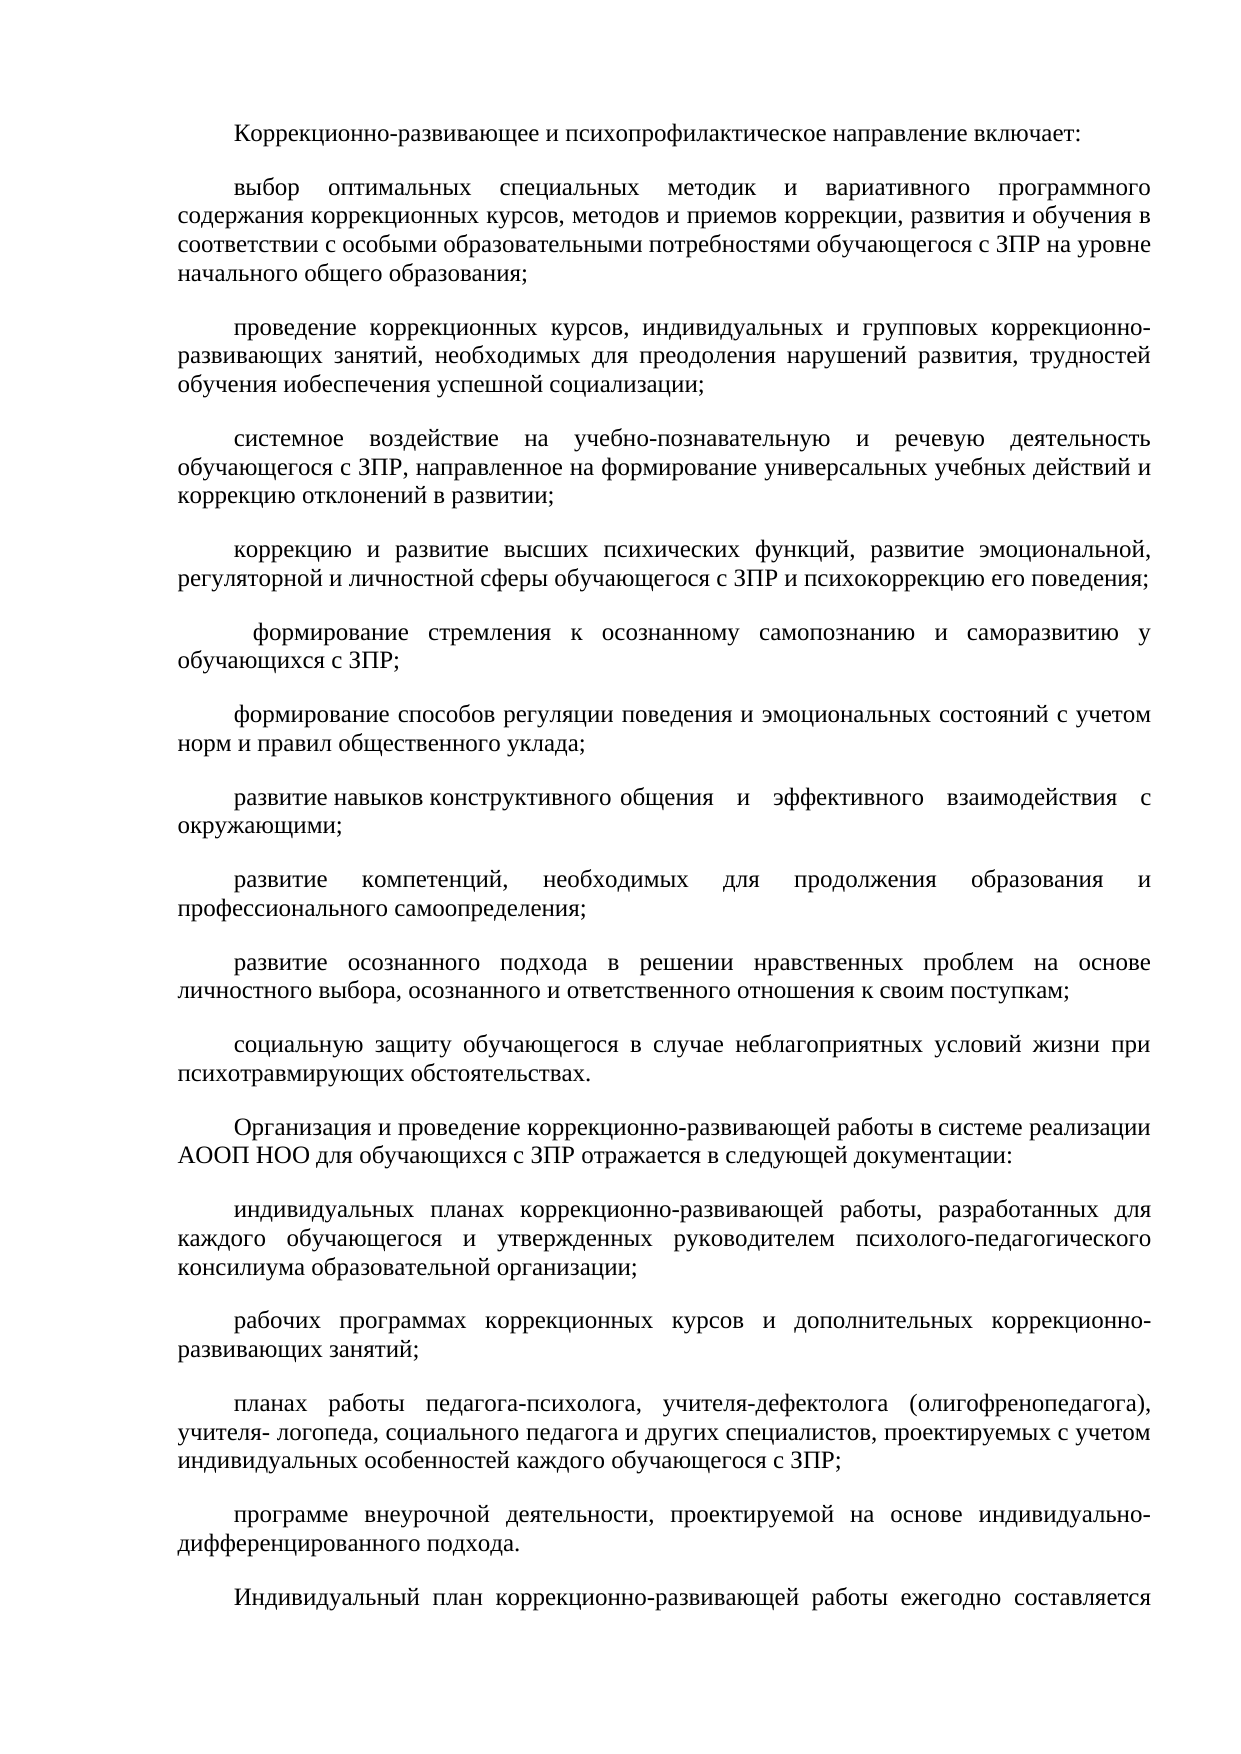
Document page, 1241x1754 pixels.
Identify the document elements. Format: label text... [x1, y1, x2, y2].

text планах работы педагога-психолога, учителя-дефектолога (олигофренопедагога), учителя- логопеда, социального педагога и других специалистов, проектируемых с учетом индивидуальных особенностей каждого обучающегося с ЗПР; [177, 1388, 1152, 1474]
text развитие компетенций, необходимых для продолжения образования и профессионального самоопределения; [177, 864, 1152, 922]
text программе внеурочной деятельности, проектируемой на основе индивидуально- дифференцированного подхода. [177, 1499, 1152, 1557]
text проведение коррекционных курсов, индивидуальных и групповых коррекционно- развивающих занятий, необходимых для преодоления нарушений развития, трудностей обучения иобеспечения успешной социализации; [177, 312, 1152, 398]
text формирование стремления к осознанному самопознанию и саморазвитию у обучающихся с ЗПР; [177, 617, 1152, 674]
text развитие осознанного подхода в решении нравственных проблем на основе личностного выбора, осознанного и ответственного отношения к своим поступкам; [177, 947, 1152, 1004]
text индивидуальных планах коррекционно-развивающей работы, разработанных для каждого обучающегося и утвержденных руководителем психолого-педагогического консилиума образовательной организации; [177, 1194, 1152, 1281]
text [177, 1582, 1152, 1611]
text развитие навыков конструктивного общения и эффективного взаимодействия с окружающими; [177, 782, 1152, 839]
text Коррекционно-развивающее и психопрофилактическое направление включает: [177, 118, 1152, 147]
text коррекцию и развитие высших психических функций, развитие эмоциональной, регуляторной и личностной сферы обучающегося с ЗПР и психокоррекцию его поведения; [177, 534, 1152, 592]
text рабочих программах коррекционных курсов и дополнительных коррекционно- развивающих занятий; [177, 1306, 1152, 1363]
text системное воздействие на учебно-познавательную и речевую деятельность обучающегося с ЗПР, направленное на формирование универсальных учебных действий и коррекцию отклонений в развитии; [177, 423, 1152, 509]
text выбор оптимальных специальных методик и вариативного программного содержания коррекционных курсов, методов и приемов коррекции, развития и обучения в соответствии с особыми образовательными потребностями обучающегося с ЗПР на уровне начального общего образования; [177, 172, 1152, 287]
text социальную защиту обучающегося в случае неблагоприятных условий жизни при психотравмирующих обстоятельствах. [177, 1029, 1152, 1087]
text формирование способов регуляции поведения и эмоциональных состояний с учетом норм и правил общественного уклада; [177, 699, 1152, 757]
text Организация и проведение коррекционно-развивающей работы в системе реализации АООП НОО для обучающихся с ЗПР отражается в следующей документации: [177, 1112, 1152, 1169]
